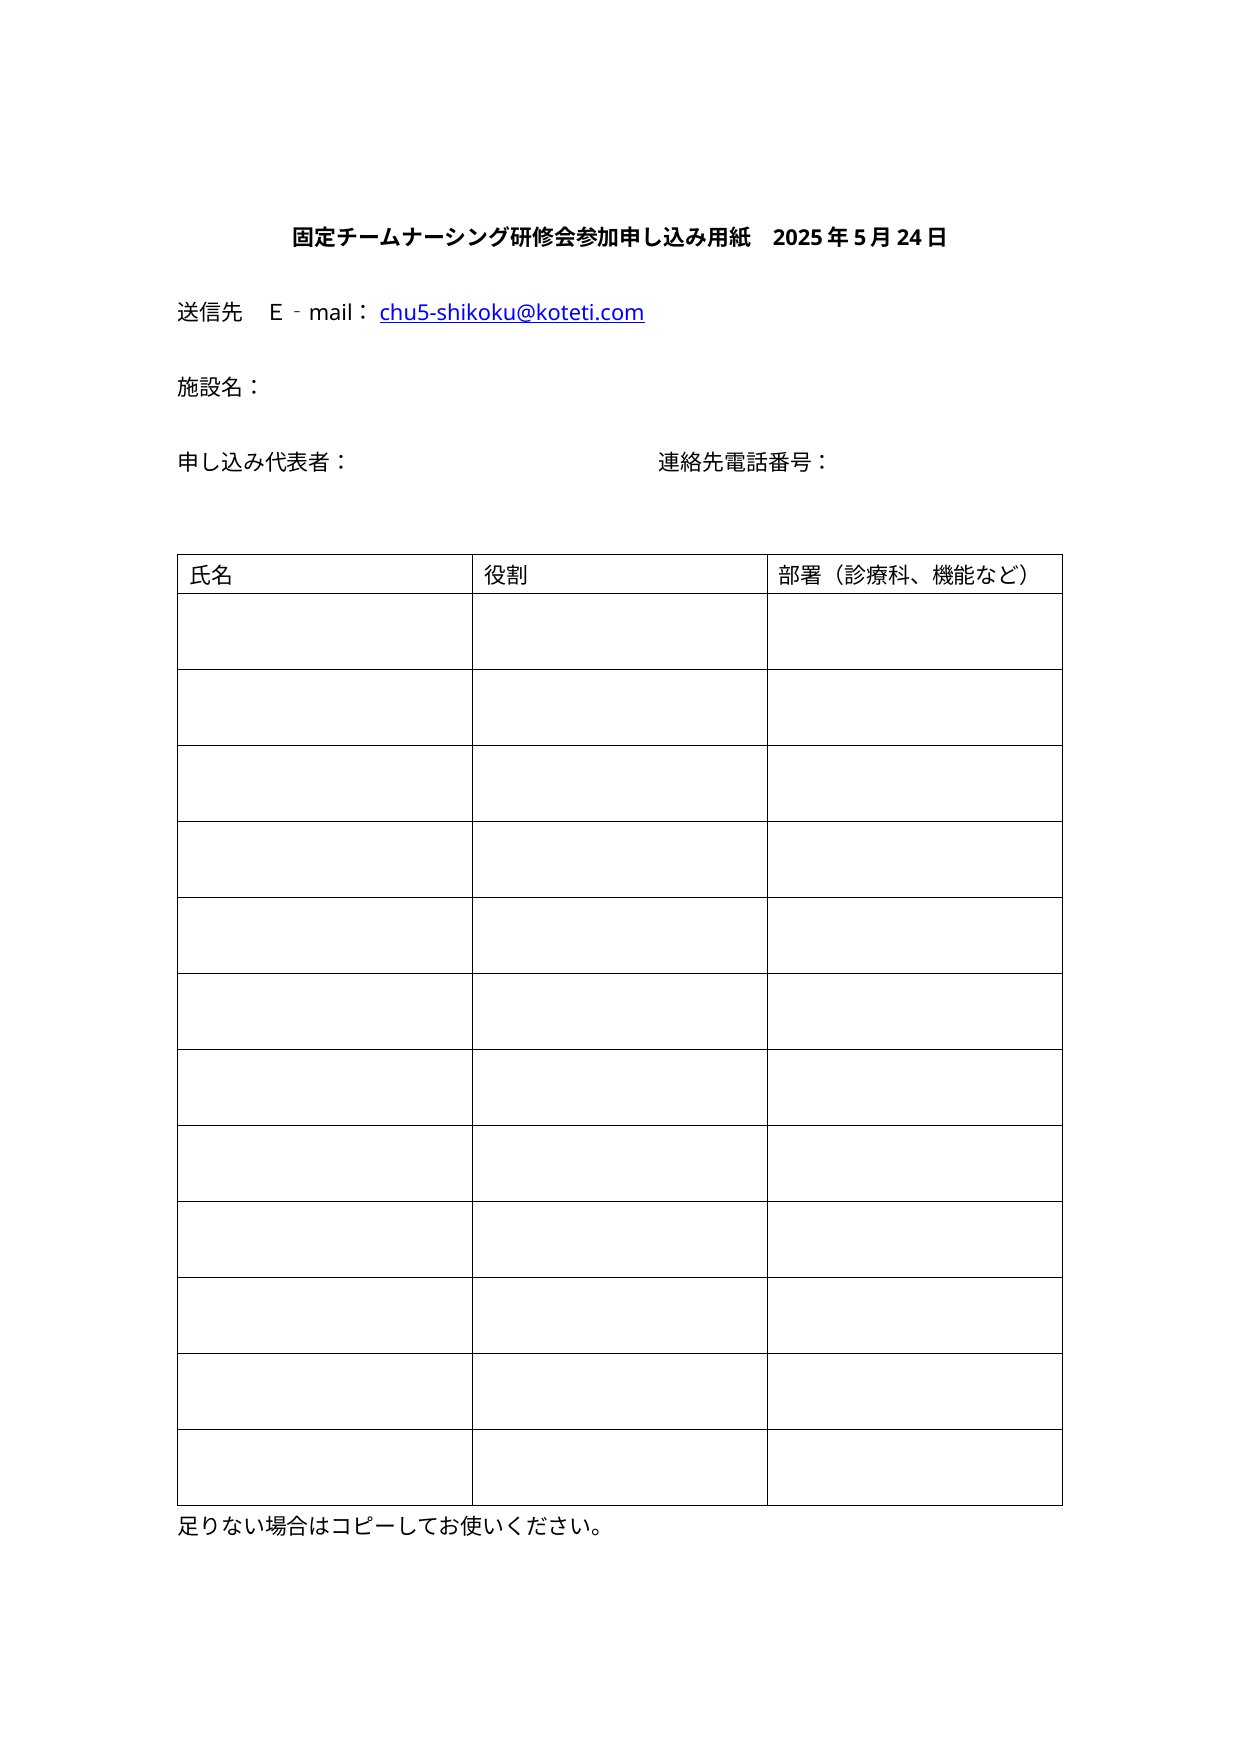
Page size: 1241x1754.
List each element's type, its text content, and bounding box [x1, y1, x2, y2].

table_header 氏名 [178, 555, 472, 593]
table_cell [473, 1050, 767, 1125]
table_header 役割 [473, 555, 767, 593]
text 申し込み代表者： 連絡先電話番号： [177, 442, 1063, 479]
table_cell [178, 1050, 472, 1125]
table_cell [473, 1430, 767, 1505]
table_cell [473, 746, 767, 821]
table_cell [473, 670, 767, 745]
table_cell [768, 1354, 1062, 1429]
table_cell [178, 670, 472, 745]
table_cell [473, 1278, 767, 1353]
table_cell [178, 1278, 472, 1353]
table_header 部署（診療科、機能など） [768, 555, 1062, 593]
table_cell [178, 1202, 472, 1277]
table_cell [473, 822, 767, 897]
table_cell [768, 1202, 1062, 1277]
table_cell [768, 1430, 1062, 1505]
table_cell [178, 1354, 472, 1429]
table_cell [178, 822, 472, 897]
table_cell [473, 594, 767, 669]
table_cell [473, 974, 767, 1049]
table_cell [768, 974, 1062, 1049]
table_cell [178, 746, 472, 821]
text 施設名： [177, 367, 1063, 404]
table_cell [178, 1126, 472, 1201]
table_cell [768, 746, 1062, 821]
table_cell [473, 1354, 767, 1429]
table_cell [178, 1430, 472, 1505]
table_cell [768, 1126, 1062, 1201]
text 足りない場合はコピーしてお使いください。 [177, 1506, 1063, 1544]
table_cell [768, 1050, 1062, 1125]
table_cell [178, 974, 472, 1049]
table_cell [178, 594, 472, 669]
text 送信先 Ｅ‐mail： chu5-shikoku@koteti.com [177, 292, 1063, 329]
text 固定チームナーシング研修会参加申し込み用紙 2025年5月24日 [177, 217, 1063, 254]
table_cell [178, 898, 472, 973]
table_cell [473, 1202, 767, 1277]
table_cell [768, 594, 1062, 669]
table_cell [473, 1126, 767, 1201]
table_cell [473, 898, 767, 973]
table_cell [768, 670, 1062, 745]
table_cell [768, 822, 1062, 897]
table_cell [768, 1278, 1062, 1353]
table_cell [768, 898, 1062, 973]
